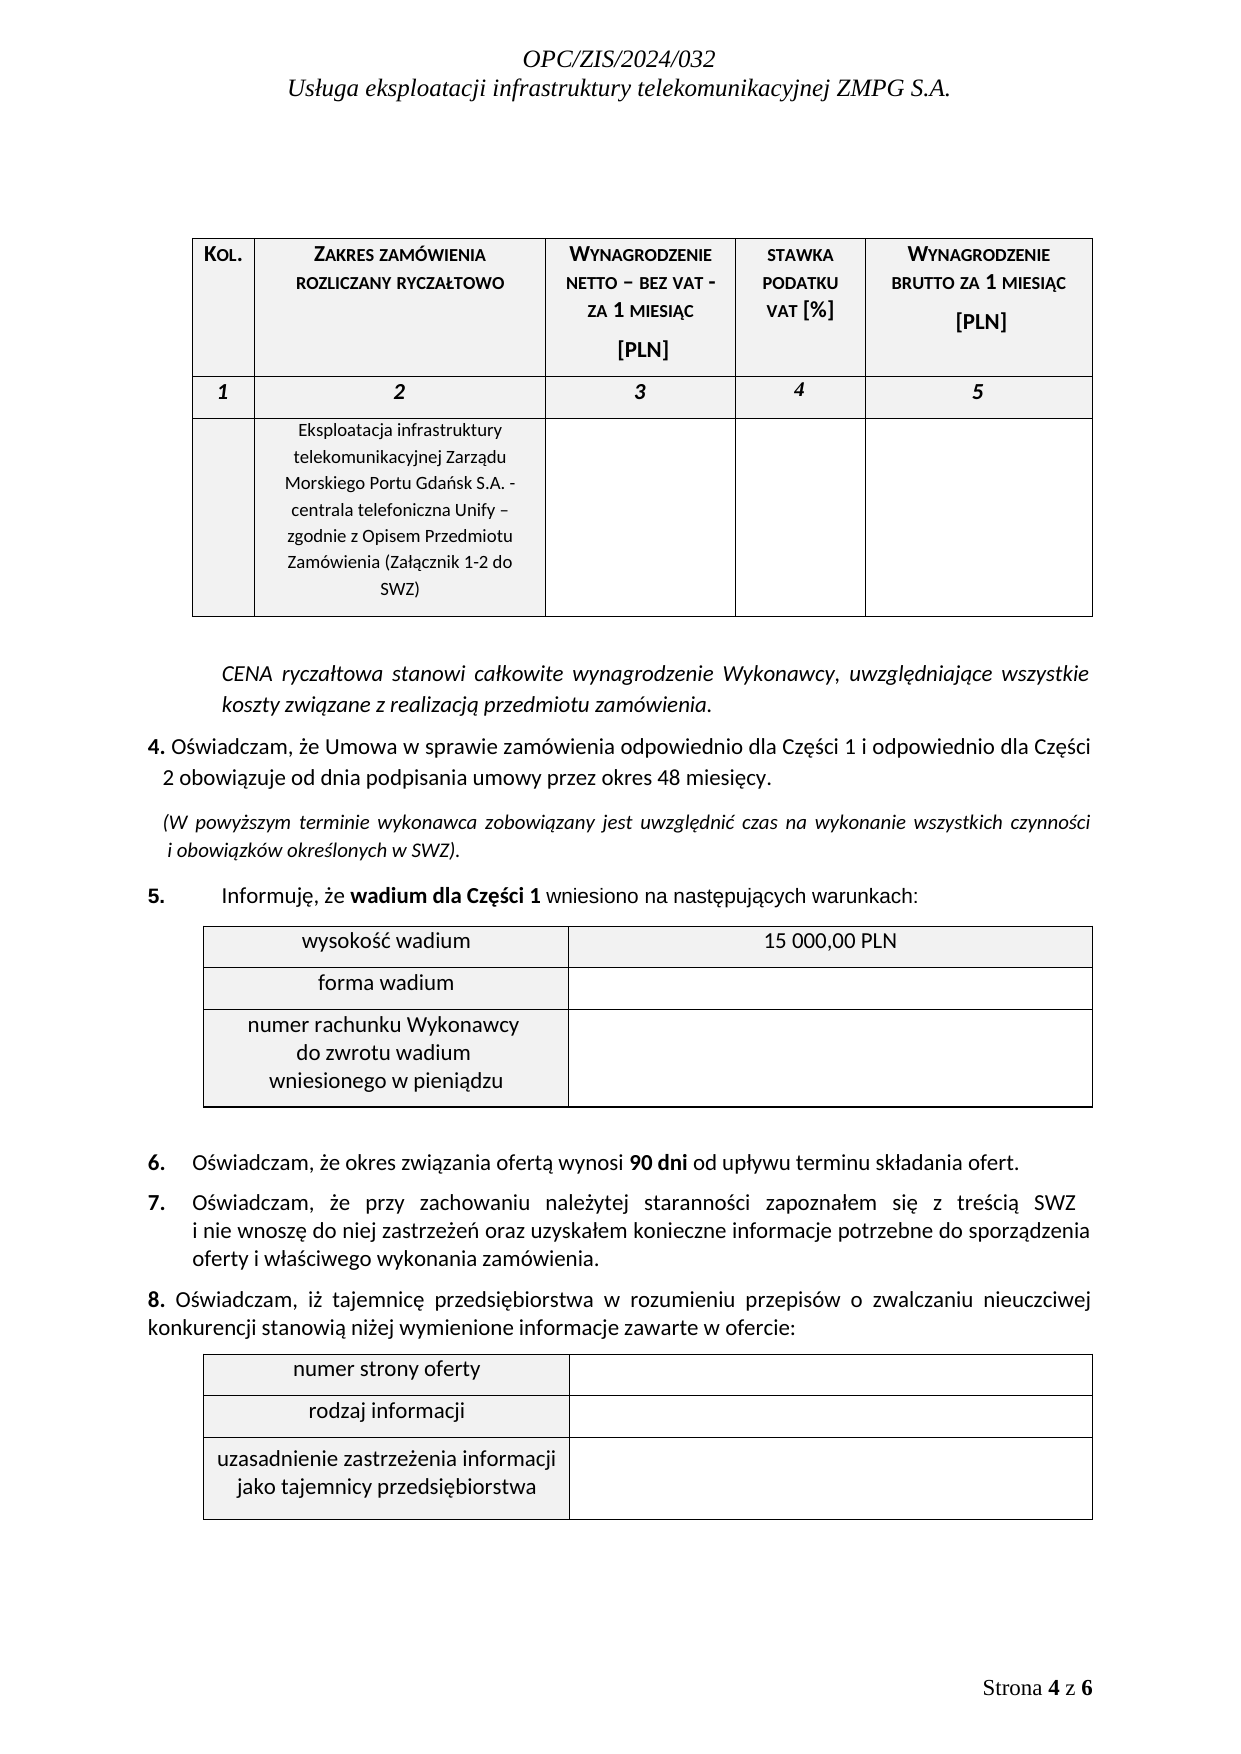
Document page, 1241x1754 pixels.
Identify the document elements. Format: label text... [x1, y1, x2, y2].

table_header wysokość wadium [204, 927, 568, 967]
table_header [570, 1355, 1092, 1395]
text 8. Oświadczam, iż tajemnicę przedsiębiorstwa w rozumieniu przepisów o zwalczaniu nieuczciwej konkurencji stanowią niżej wymienione informacje zawarte w ofercie: [148, 1285, 1092, 1341]
table_cell 2 [255, 377, 545, 418]
list Oświadczam, że okres związania ofertą wynosi 90 dni od upływu terminu składania ofert. [148, 1148, 1092, 1176]
table_cell 4 [736, 377, 865, 418]
table_cell 5 [866, 377, 1092, 418]
table_cell 1 [193, 377, 254, 418]
table_header Zakres zamówienia rozliczany ryczałtowo [255, 239, 545, 376]
table_cell [736, 419, 865, 616]
table_header 15 000,00 PLN [569, 927, 1092, 967]
table_cell [569, 1010, 1092, 1106]
list Oświadczam, że przy zachowaniu należytej staranności zapoznałem się z treścią SWZ i nie wnoszę do niej zastrzeżeń oraz uzyskałem konieczne informacje potrzebne do sporządzenia oferty i właściwego wykonania zamówienia. [148, 1188, 1092, 1272]
table_header stawka podatku vat [%] [736, 239, 865, 376]
table_cell [193, 419, 254, 616]
table_cell [569, 968, 1092, 1009]
list Informuję, że wadium dla Części 1 wniesiono na następujących warunkach: [148, 881, 1092, 909]
table_cell forma wadium [204, 968, 568, 1009]
table_cell numer rachunku Wykonawcy do zwrotu wadium wniesionego w pieniądzu [204, 1010, 568, 1106]
table_header Wynagrodzenie brutto za 1 miesiąc [PLN] [866, 239, 1092, 376]
table_header Kol. [193, 239, 254, 376]
text CENA ryczałtowa stanowi całkowite wynagrodzenie Wykonawcy, uwzględniające wszystkie koszty związane z realizacją przedmiotu zamówienia. [222, 659, 1092, 718]
text 4. Oświadczam, że Umowa w sprawie zamówienia odpowiednio dla Części 1 i odpowiednio dla Części 2 obowiązuje od dnia podpisania umowy przez okres 48 miesięcy. [148, 732, 1092, 791]
table_cell uzasadnienie zastrzeżenia informacji jako tajemnicy przedsiębiorstwa [204, 1438, 569, 1519]
table_cell 3 [546, 377, 735, 418]
table_cell [866, 419, 1092, 616]
table_header Wynagrodzenie netto – bez vat - za 1 miesiąc [PLN] [546, 239, 735, 376]
table_cell [570, 1438, 1092, 1519]
text (W powyższym terminie wykonawca zobowiązany jest uwzględnić czas na wykonanie wszystkich czynności i obowiązków określonych w SWZ). [162, 809, 1092, 862]
table_cell rodzaj informacji [204, 1396, 569, 1437]
table_cell Eksploatacja infrastruktury telekomunikacyjnej Zarządu Morskiego Portu Gdańsk S.A. - centrala telefoniczna Unify – zgodnie z Opisem Przedmiotu Zamówienia (Załącznik 1-2 do SWZ) [255, 419, 545, 616]
table_cell [546, 419, 735, 616]
table_cell [570, 1396, 1092, 1437]
table_header numer strony oferty [204, 1355, 569, 1395]
